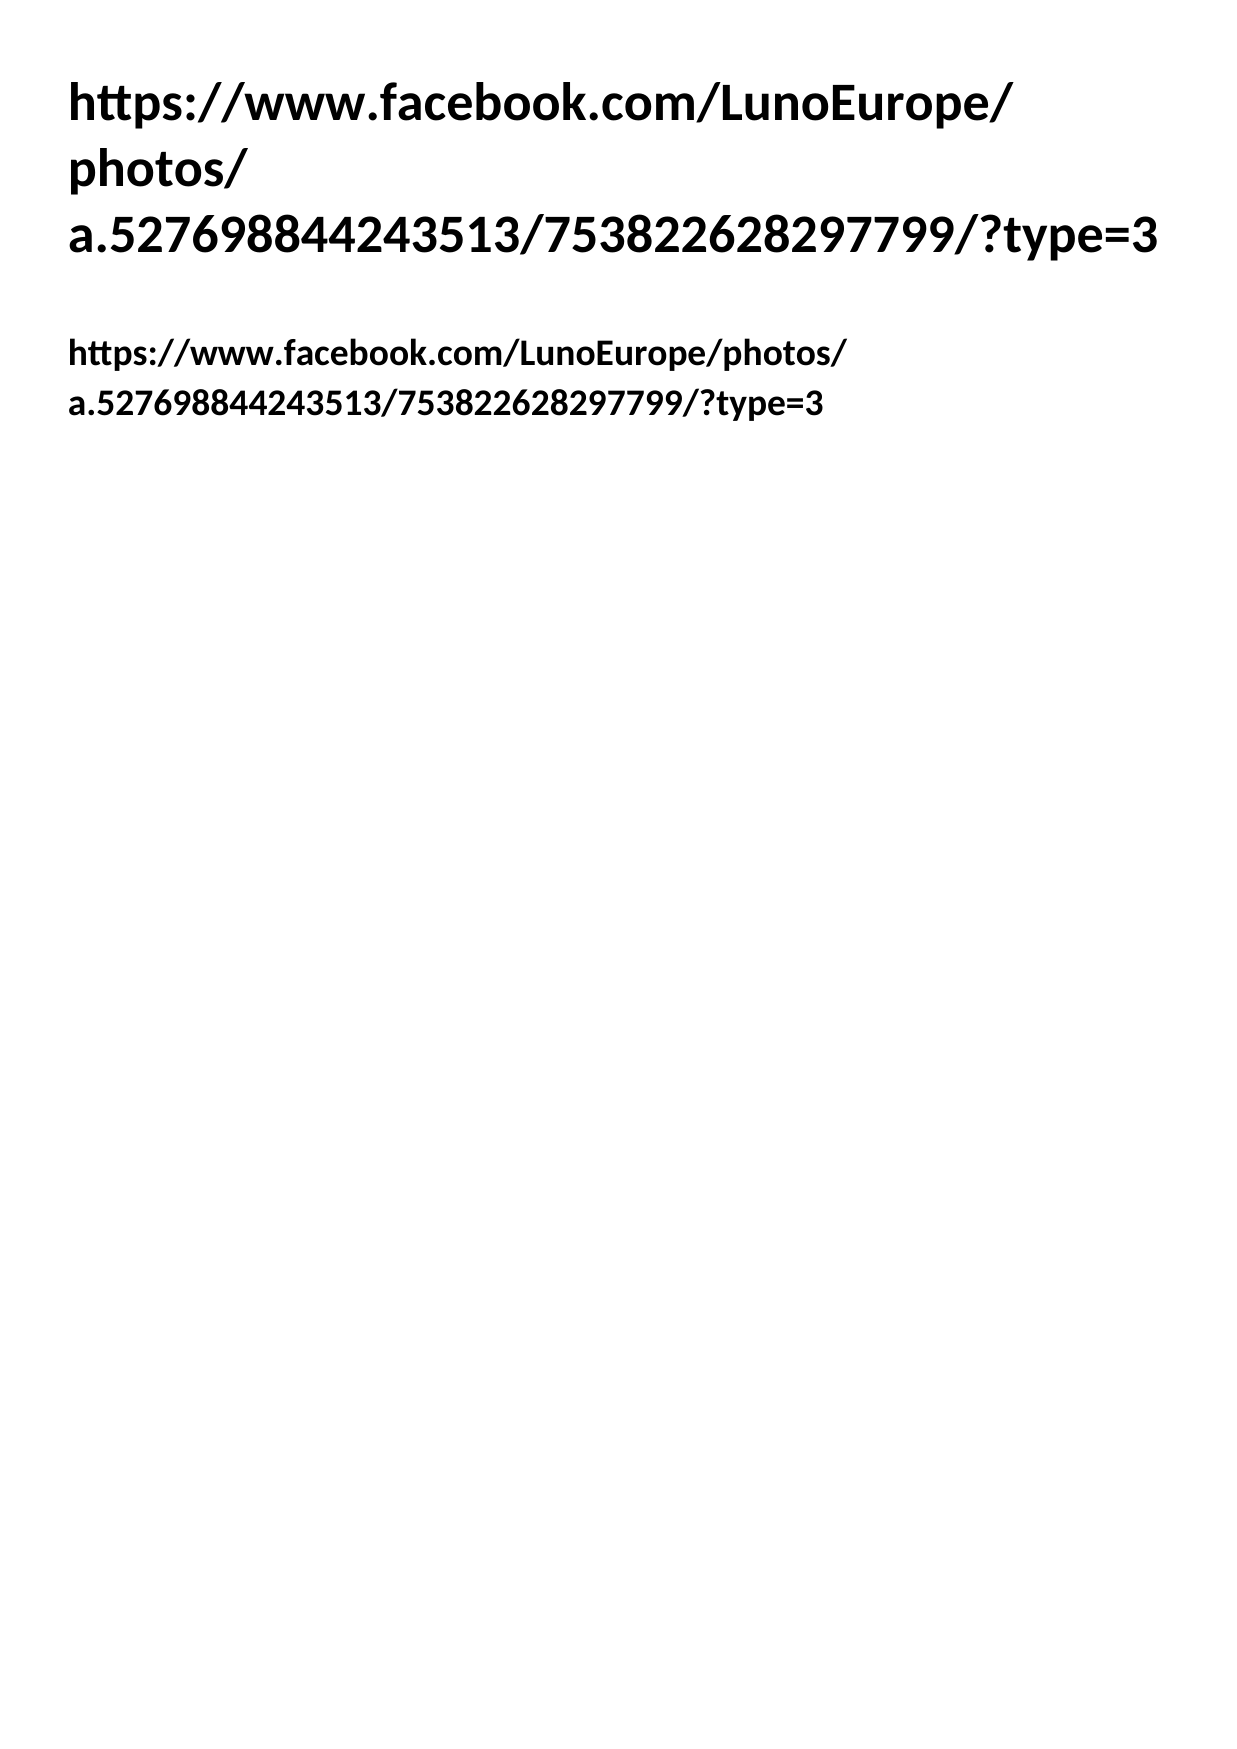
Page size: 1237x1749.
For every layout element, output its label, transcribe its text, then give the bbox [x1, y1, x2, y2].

text https://www.facebook.com/LunoEurope/photos/a.527698844243513/753822628297799/?type=3 [68, 329, 1169, 425]
text https://www.facebook.com/LunoEurope/photos/a.527698844243513/753822628297799/?type=3 [68, 68, 1169, 266]
